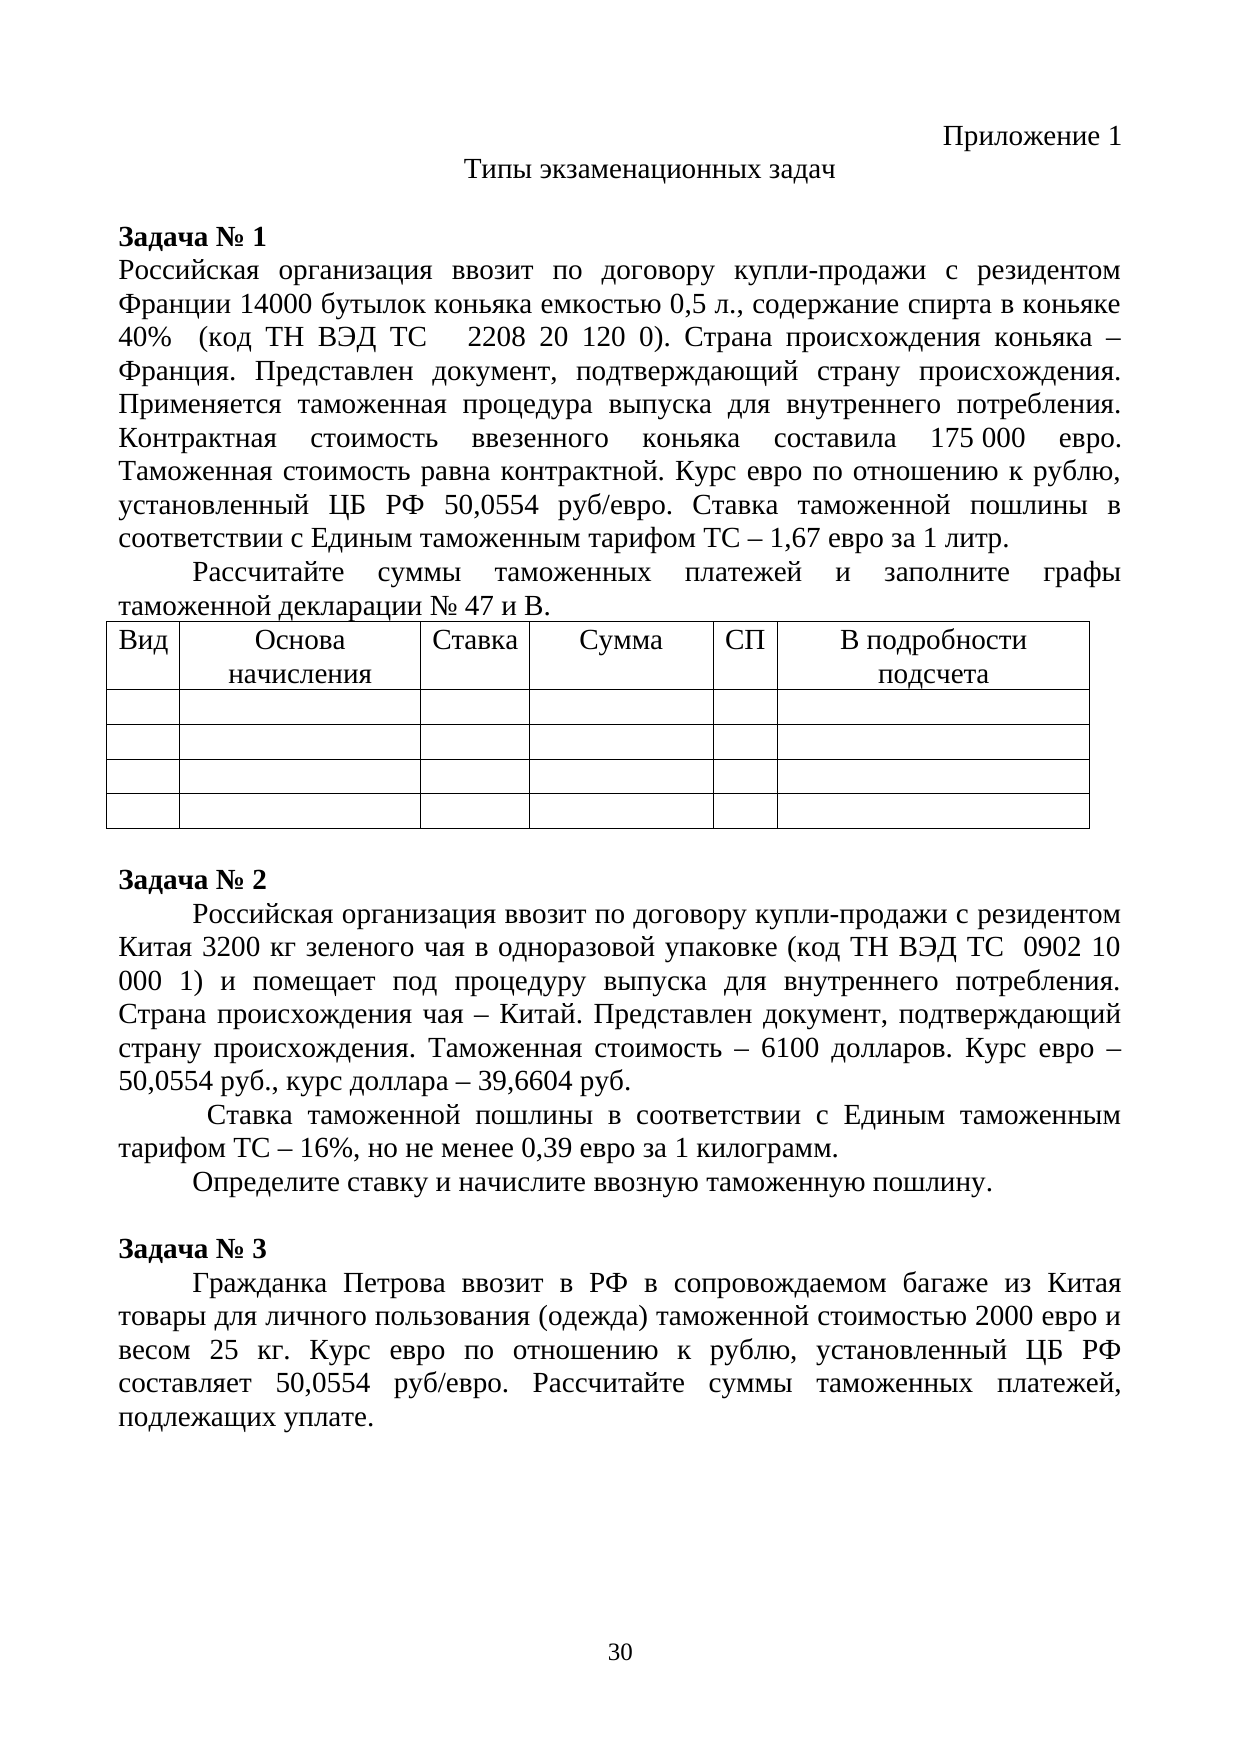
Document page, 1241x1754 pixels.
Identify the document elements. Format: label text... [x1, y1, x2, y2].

text Российская организация ввозит по договору купли-продажи с резидентом Франции 14000 бутылок коньяка емкостью ., содержание спирта в коньяке 40% (код ТН ВЭД ТС 2208 20 120 0). Страна происхождения коньяка – Франция. Представлен документ, подтверждающий страну происхождения. Применяется таможенная процедура выпуска для внутреннего потребления. Контрактная стоимость ввезенного коньяка составила 175 000 евро. Таможенная стоимость равна контрактной. Курс евро по отношению к рублю, установленный ЦБ РФ 50,0554 руб/евро. Ставка таможенной пошлины в соответствии с Единым таможенным тарифом ТС – 1,67 евро за . [118, 252, 1122, 554]
table_cell [530, 760, 713, 793]
table_cell [530, 690, 713, 724]
text Гражданка Петрова ввозит в РФ в сопровождаемом багаже из Китая товары для личного пользования (одежда) таможенной стоимостью 2000 евро и весом . Курс евро по отношению к рублю, установленный ЦБ РФ составляет 50,0554 руб/евро. Рассчитайте суммы таможенных платежей, подлежащих уплате. [118, 1265, 1122, 1432]
table_cell [714, 760, 777, 793]
table_header В подробности подсчета [778, 622, 1089, 689]
text Российская организация ввозит по договору купли-продажи с резидентом Китая 3200 кг зеленого чая в одноразовой упаковке (код ТН ВЭД ТС 0902 10 000 1) и помещает под процедуру выпуска для внутреннего потребления. Страна происхождения чая – Китай. Представлен документ, подтверждающий страну происхождения. Таможенная стоимость – 6100 долларов. Курс евро – 50,0554 руб., курс доллара – 39,6604 руб. [118, 896, 1122, 1097]
table_header СП [714, 622, 777, 689]
text Приложение 1 [118, 118, 1122, 152]
table_cell [107, 794, 179, 828]
table_cell [180, 690, 420, 724]
table_cell [530, 725, 713, 758]
table_cell [421, 690, 529, 724]
table_cell [180, 725, 420, 758]
table_header Сумма [530, 622, 713, 689]
table_cell [421, 760, 529, 793]
table_cell [778, 725, 1089, 758]
text Задача № 1 [118, 219, 1122, 252]
table_cell [714, 725, 777, 758]
table_header Ставка [421, 622, 529, 689]
table_cell [421, 794, 529, 828]
text Задача № 3 [118, 1231, 1122, 1265]
table_cell [107, 725, 179, 758]
table_cell [421, 725, 529, 758]
table_cell [530, 794, 713, 828]
table_cell [714, 690, 777, 724]
text Типы экзаменационных задач [118, 152, 1122, 185]
table_cell [180, 760, 420, 793]
text Рассчитайте суммы таможенных платежей и заполните графы таможенной декларации № 47 и В. [118, 554, 1122, 621]
table_cell [180, 794, 420, 828]
table_cell [778, 760, 1089, 793]
table_cell [778, 690, 1089, 724]
text Ставка таможенной пошлины в соответствии с Единым таможенным тарифом ТС – 16%, но не менее 0,39 евро за . [118, 1097, 1122, 1164]
table_cell [778, 794, 1089, 828]
table_cell [107, 690, 179, 724]
table_header Вид [107, 622, 179, 689]
table_cell [107, 760, 179, 793]
text Определите ставку и начислите ввозную таможенную пошлину. [118, 1164, 1122, 1198]
table_header Основа начисления [180, 622, 420, 689]
text Задача № 2 [118, 862, 1122, 896]
table_cell [714, 794, 777, 828]
